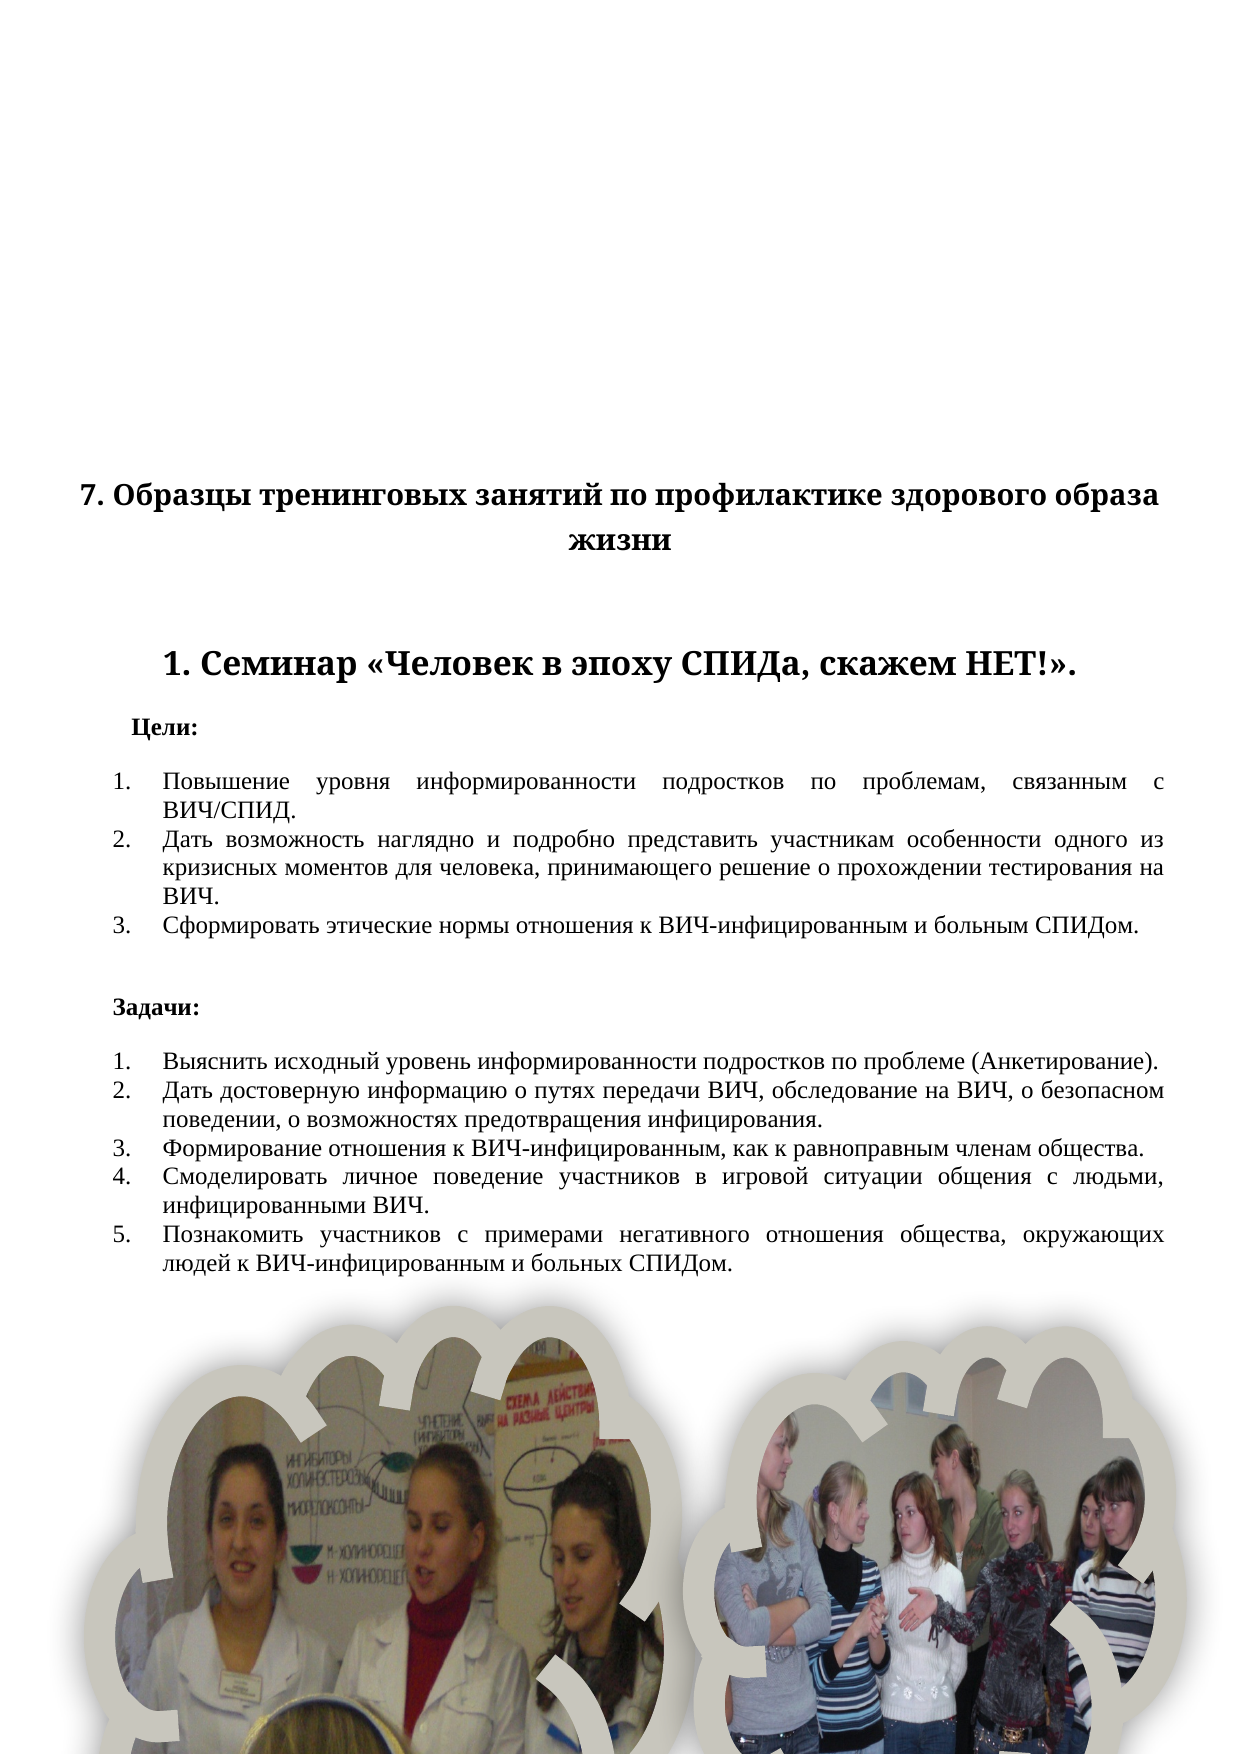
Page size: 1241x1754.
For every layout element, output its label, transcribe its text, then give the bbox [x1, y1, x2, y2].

list Повышение уровня информированности подростков по проблемам, связанным с ВИЧ/СПИД. [112, 766, 1165, 824]
list Познакомить участников с примерами негативного отношения общества, окружающих людей к ВИЧ-инфицированным и больных СПИДом. [112, 1219, 1165, 1276]
text 1. Семинар «Человек в эпоху СПИДа, скажем НЕТ!». [75, 639, 1165, 685]
list Формирование отношения к ВИЧ-инфицированным, как к равноправным членам общества. [112, 1133, 1165, 1161]
text Задачи: [112, 992, 1165, 1021]
list Сформировать этические нормы отношения к ВИЧ-инфицированным и больным СПИДом. [112, 910, 1165, 939]
text 7. Образцы тренинговых занятий по профилактике здорового образа жизни [75, 474, 1165, 559]
picture [116, 1338, 663, 1754]
picture [715, 1358, 1155, 1754]
text Цели: [75, 712, 1165, 741]
list Дать достоверную информацию о путях передачи ВИЧ, обследование на ВИЧ, о безопасном поведении, о возможностях предотвращения инфицирования. [112, 1075, 1165, 1133]
list Смоделировать личное поведение участников в игровой ситуации общения с людьми, инфицированными ВИЧ. [112, 1161, 1165, 1219]
list Выяснить исходный уровень информированности подростков по проблеме (Анкетирование). [112, 1046, 1165, 1075]
list Дать возможность наглядно и подробно представить участникам особенности одного из кризисных моментов для человека, принимающего решение о прохождении тестирования на ВИЧ. [112, 824, 1165, 910]
